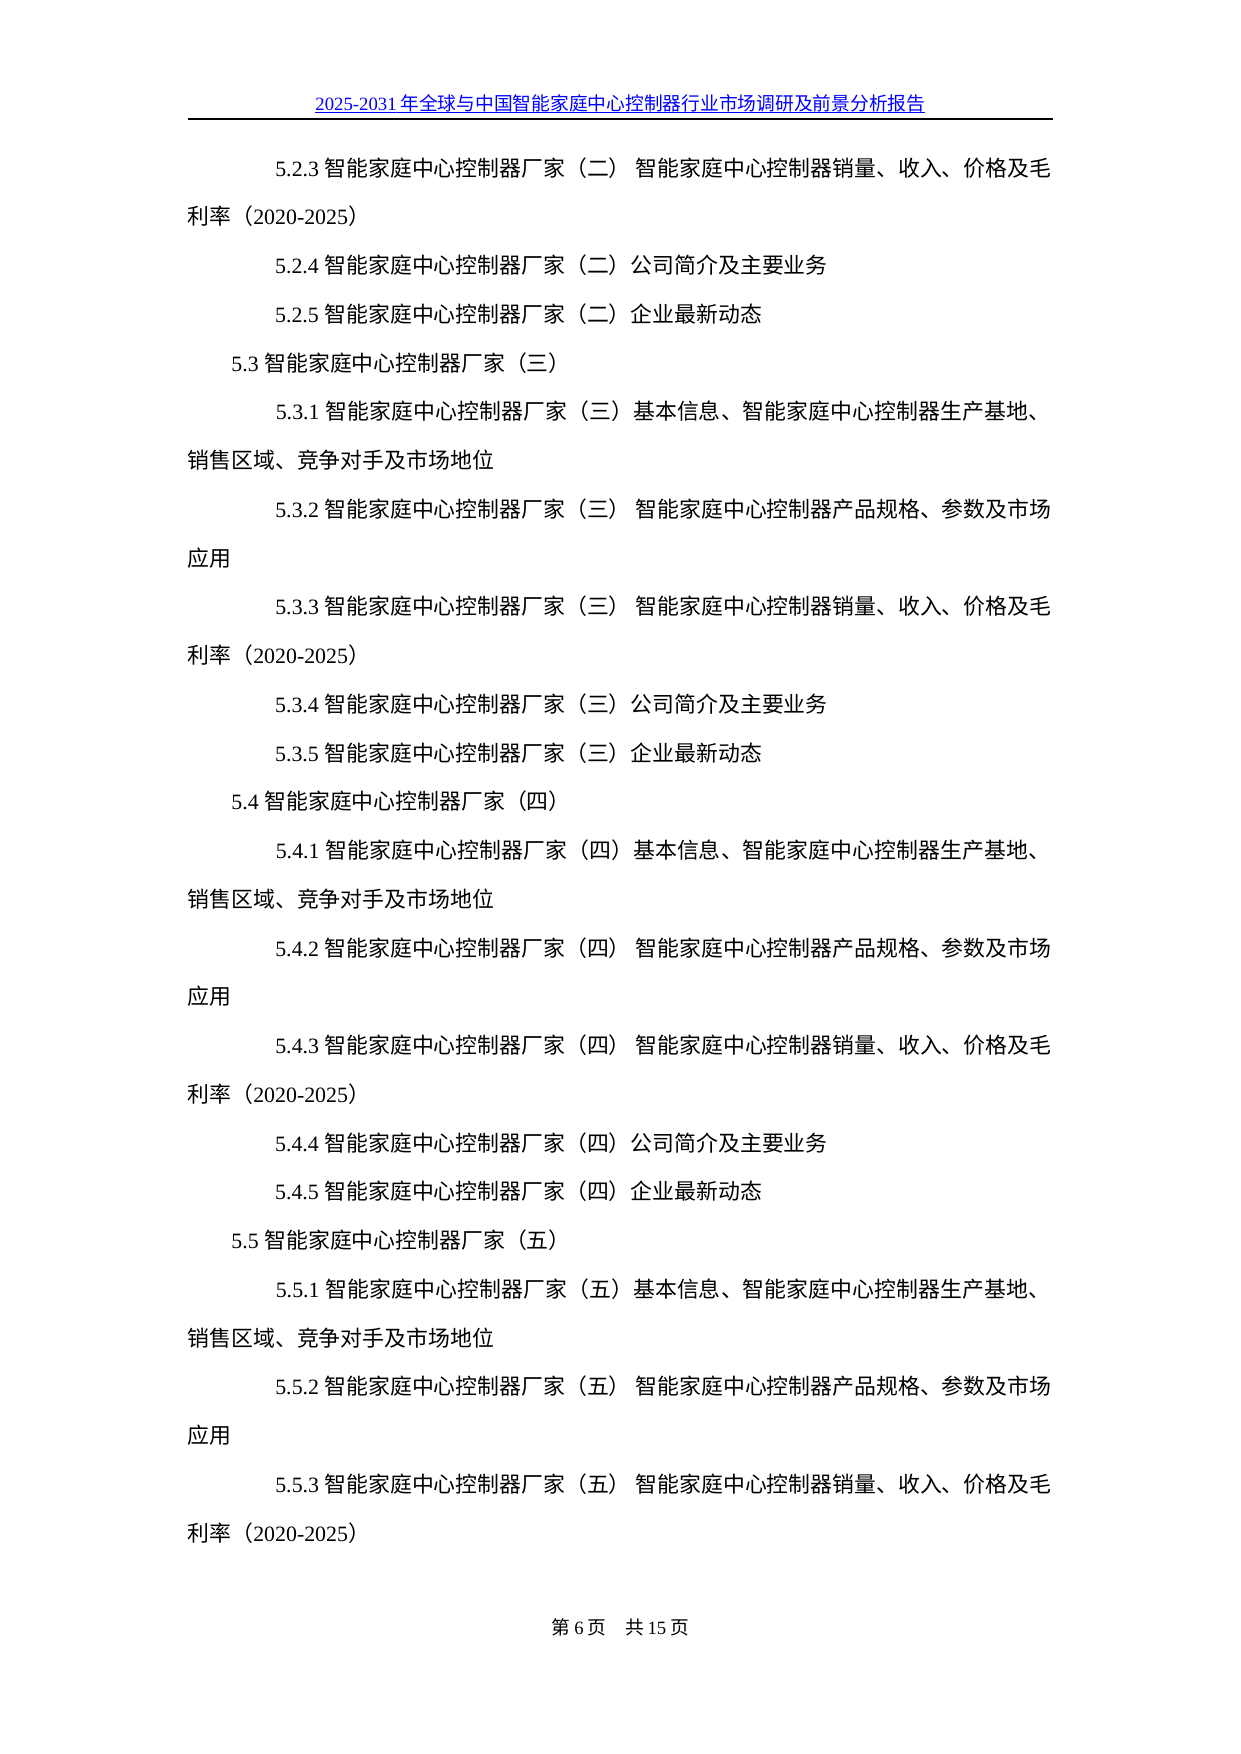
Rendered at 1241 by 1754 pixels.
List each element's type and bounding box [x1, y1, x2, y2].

text [187, 150, 1053, 1548]
